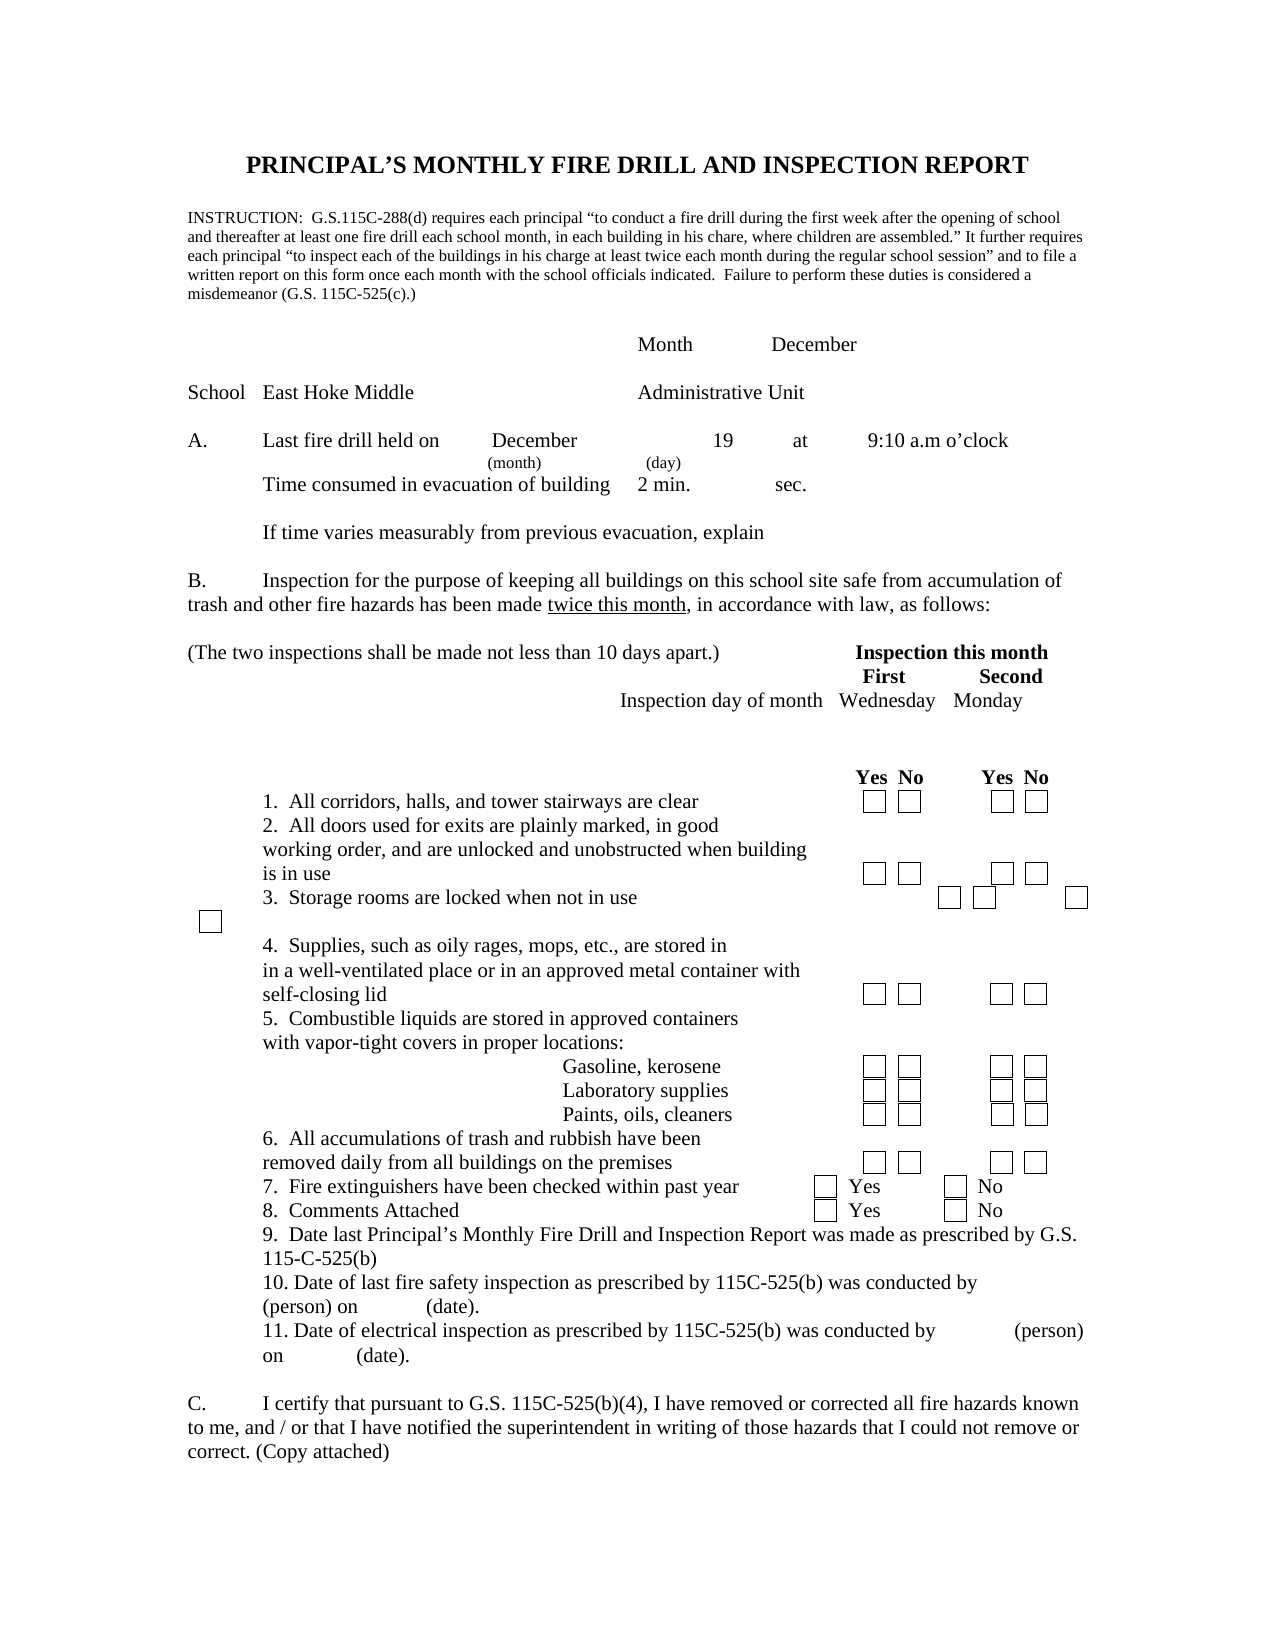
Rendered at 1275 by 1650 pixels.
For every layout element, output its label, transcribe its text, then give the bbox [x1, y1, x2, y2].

text 11. Date of electrical inspection as prescribed by 115C-525(b) was conducted by (person) on (date). [262, 1318, 1087, 1367]
text is in use [262, 861, 1087, 885]
text 8. Comments Attached Yes No [187, 1198, 1087, 1222]
text INSTRUCTION: G.S.115C-288(d) requires each principal “to conduct a fire drill during the first week after the opening of school and thereafter at least one fire drill each school month, in each building in his chare, where children are assembled.” It further requires each principal “to inspect each of the buildings in his charge at least twice each month during the regular school session” and to file a written report on this form once each month with the school officials indicated. Failure to perform these duties is considered a misdemeanor (G.S. 115C-525(c).) [187, 207, 1087, 303]
text Time consumed in evacuation of building 2 min. sec. [187, 472, 1087, 496]
text 9. Date last Principal’s Monthly Fire Drill and Inspection Report was made as prescribed by G.S. 115-C-525(b) [262, 1222, 1087, 1270]
text If time varies measurably from previous evacuation, explain [187, 520, 1087, 544]
text (month) (day) [187, 452, 1087, 472]
text 10. Date of last fire safety inspection as prescribed by 115C-525(b) was conducted by (person) on (date). [262, 1270, 1087, 1318]
text Gasoline, kerosene [187, 1054, 1087, 1078]
text School Administrative Unit [187, 380, 1087, 404]
text removed daily from all buildings on the premises [262, 1150, 1087, 1174]
text Paints, oils, cleaners [187, 1102, 1087, 1126]
text 2. All doors used for exits are plainly marked, in good [187, 813, 1087, 837]
text (The two inspections shall be made not less than 10 days apart.) Inspection this month [187, 640, 1087, 664]
text Month December [187, 332, 1087, 356]
text Yes No Yes No [187, 765, 1087, 789]
text in a well-ventilated place or in an approved metal container with [262, 957, 1087, 982]
text Inspection day of month [187, 688, 1087, 736]
text C. I certify that pursuant to G.S. 115C-525(b)(4), I have removed or corrected all fire hazards known to me, and / or that I have notified the superintendent in writing of those hazards that I could not remove or correct. (Copy attached) [187, 1391, 1087, 1463]
text working order, and are unlocked and unobstructed when building [262, 837, 1087, 861]
text 3. Storage rooms are locked when not in use [187, 885, 1087, 933]
text 7. Fire extinguishers have been checked within past year Yes No [187, 1174, 1087, 1198]
text First Second [187, 664, 1087, 688]
text A. Last fire drill held on December 19 at 9:10 a.m o’clock [187, 428, 1087, 452]
text with vapor-tight covers in proper locations: [262, 1030, 1087, 1054]
text self-closing lid [262, 982, 1087, 1006]
text PRINCIPAL’S MONTHLY FIRE DRILL AND INSPECTION REPORT [187, 150, 1087, 179]
text 4. Supplies, such as oily rages, mops, etc., are stored in [187, 933, 1087, 957]
text 6. All accumulations of trash and rubbish have been [187, 1126, 1087, 1150]
text 1. All corridors, halls, and tower stairways are clear [187, 789, 1087, 813]
text 5. Combustible liquids are stored in approved containers [187, 1006, 1087, 1030]
text B. Inspection for the purpose of keeping all buildings on this school site safe from accumulation of trash and other fire hazards has been made twice this month, in accordance with law, as follows: [187, 568, 1087, 616]
text Laboratory supplies [187, 1078, 1087, 1102]
